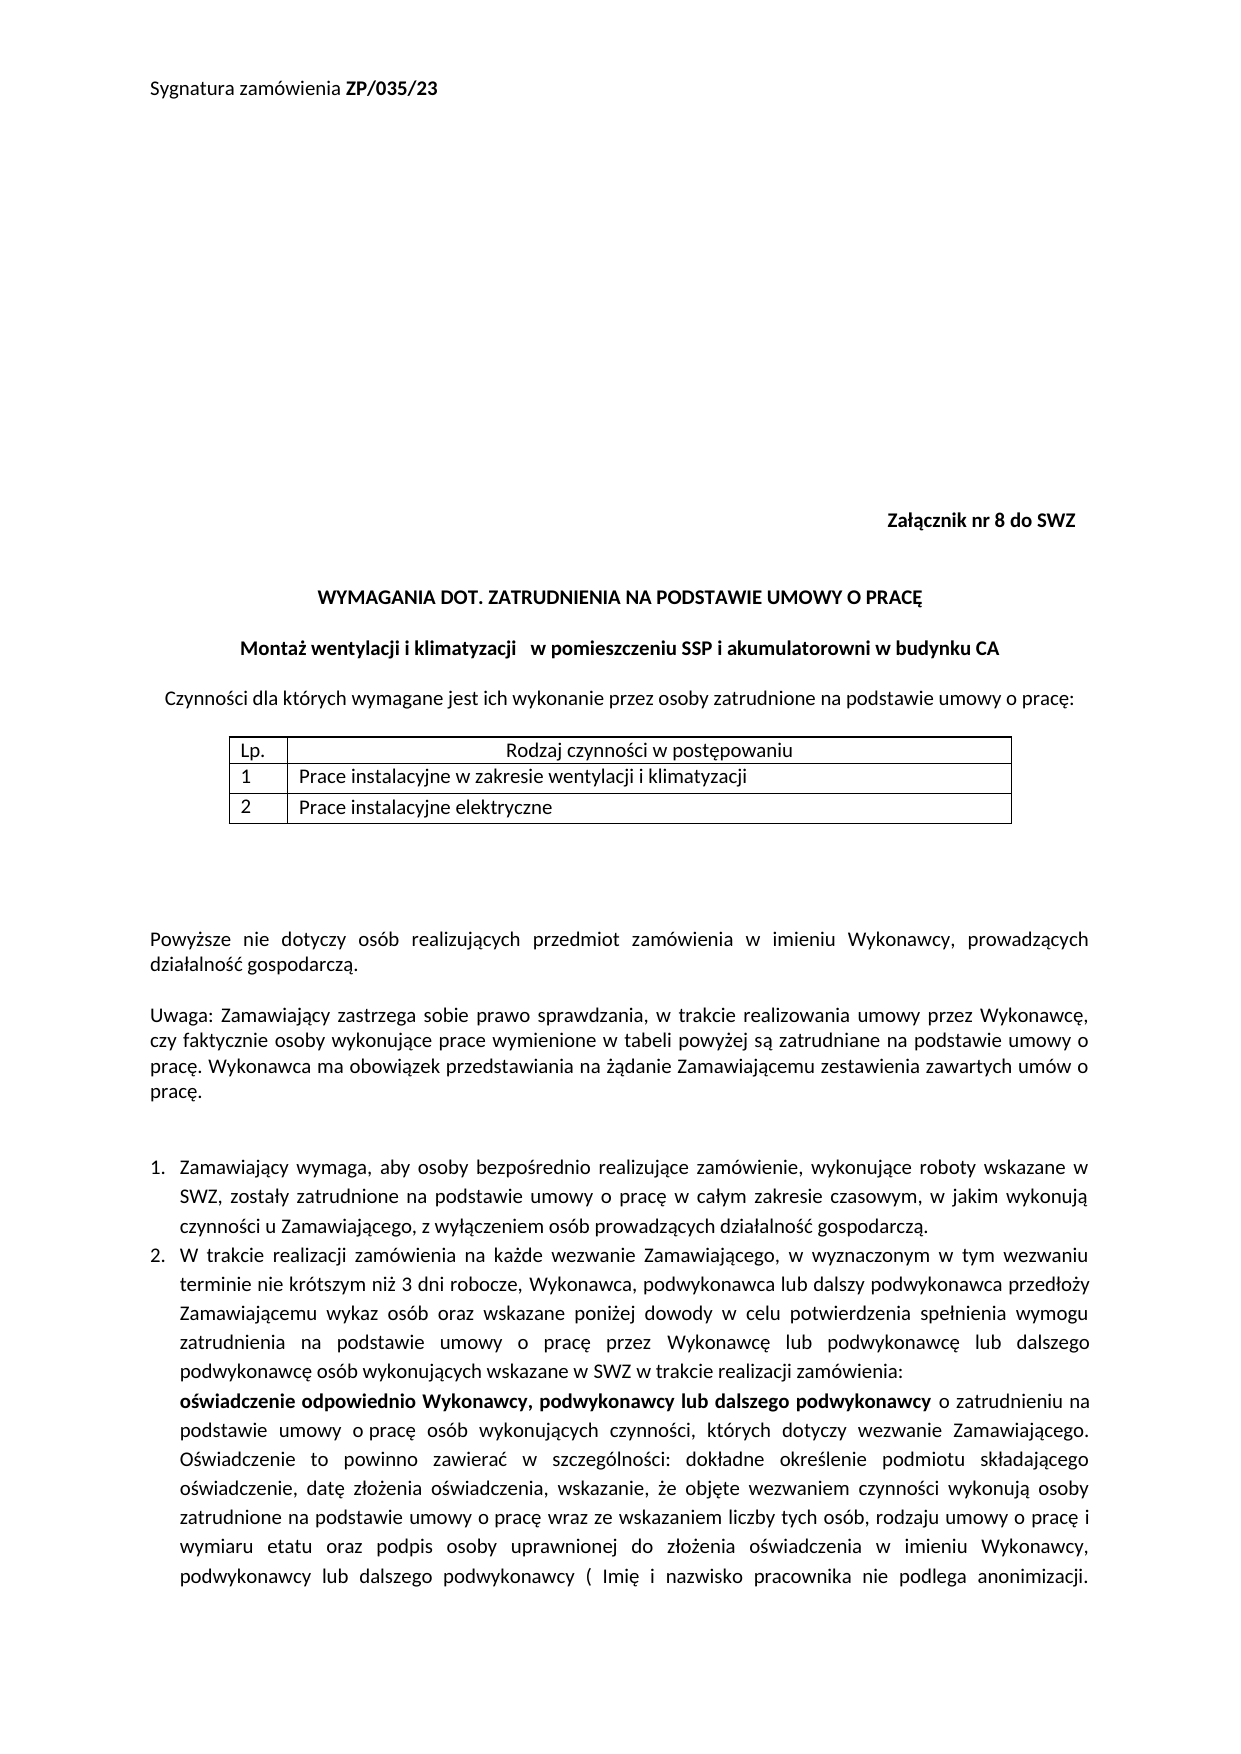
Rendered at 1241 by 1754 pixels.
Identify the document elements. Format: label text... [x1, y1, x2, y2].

list Zamawiający wymaga, aby osoby bezpośrednio realizujące zamówienie, wykonujące roboty wskazane w SWZ, zostały zatrudnione na podstawie umowy o pracę w całym zakresie czasowym, w jakim wykonują czynności u Zamawiającego, z wyłączeniem osób prowadzących działalność gospodarczą. [150, 1154, 1090, 1238]
table_cell 1 [230, 764, 287, 793]
text Montaż wentylacji i klimatyzacji w pomieszczeniu SSP i akumulatorowni w budynku CA [150, 635, 1090, 660]
table_cell Prace instalacyjne elektryczne [288, 794, 1011, 823]
text Czynności dla których wymagane jest ich wykonanie przez osoby zatrudnione na podstawie umowy o pracę: [150, 686, 1090, 711]
text WYMAGANIA DOT. ZATRUDNIENIA NA PODSTAWIE UMOWY O PRACĘ [150, 584, 1090, 609]
text Załącznik nr 8 do SWZ [887, 508, 1090, 533]
text Powyższe nie dotyczy osób realizujących przedmiot zamówienia w imieniu Wykonawcy, prowadzących działalność gospodarczą. [150, 926, 1090, 977]
list W trakcie realizacji zamówienia na każde wezwanie Zamawiającego, w wyznaczonym w tym wezwaniu terminie nie krótszym niż 3 dni robocze, Wykonawca, podwykonawca lub dalszy podwykonawca przedłoży Zamawiającemu wykaz osób oraz wskazane poniżej dowody w celu potwierdzenia spełnienia wymogu zatrudnienia na podstawie umowy o pracę przez Wykonawcę lub podwykonawcę lub dalszego podwykonawcę osób wykonujących wskazane w SWZ w trakcie realizacji zamówienia: [150, 1242, 1090, 1384]
table_cell 2 [230, 794, 287, 823]
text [179, 1388, 1090, 1588]
table_header Lp. [230, 738, 287, 762]
text Uwaga: Zamawiający zastrzega sobie prawo sprawdzania, w trakcie realizowania umowy przez Wykonawcę, czy faktycznie osoby wykonujące prace wymienione w tabeli powyżej są zatrudniane na podstawie umowy o pracę. Wykonawca ma obowiązek przedstawiania na żądanie Zamawiającemu zestawienia zawartych umów o pracę. [150, 1002, 1090, 1104]
table_header Rodzaj czynności w postępowaniu [288, 738, 1011, 762]
table_cell Prace instalacyjne w zakresie wentylacji i klimatyzacji [288, 764, 1011, 793]
